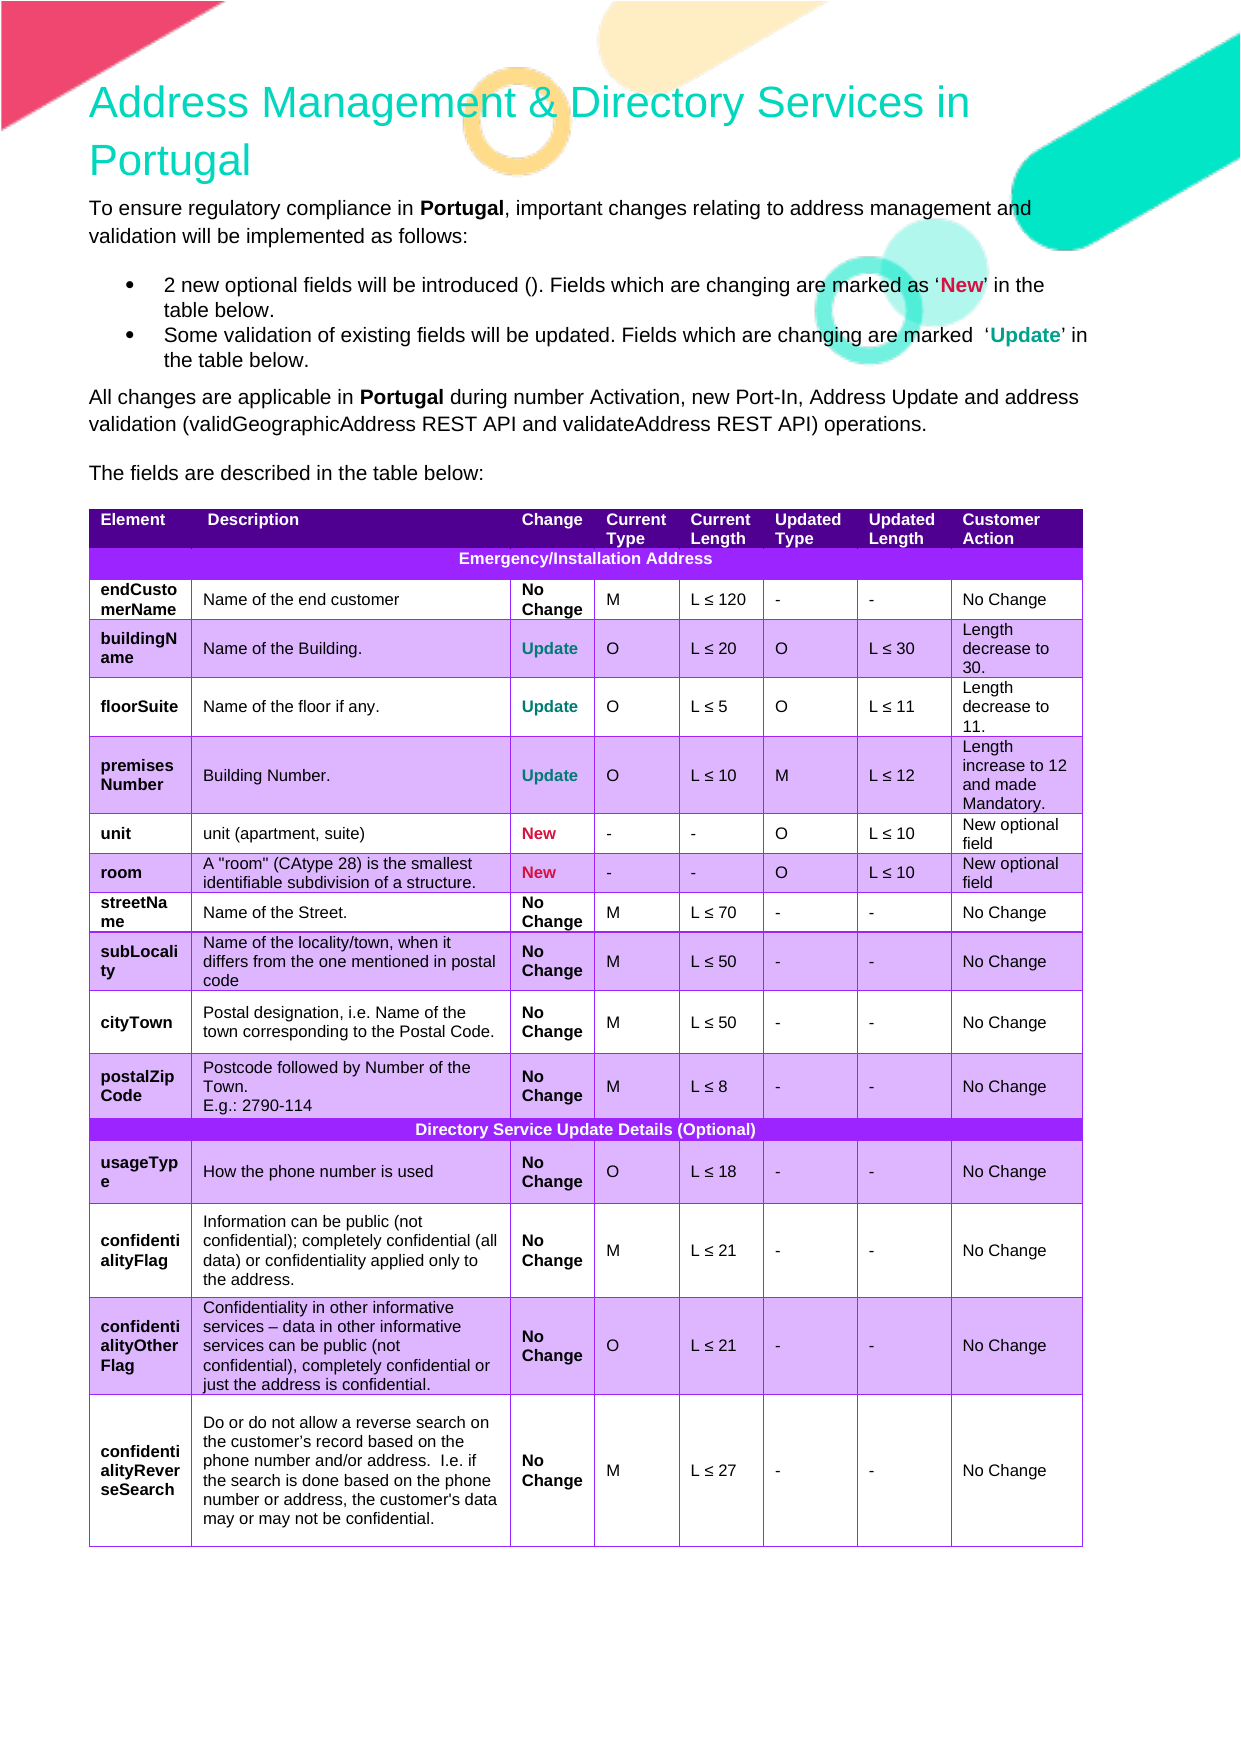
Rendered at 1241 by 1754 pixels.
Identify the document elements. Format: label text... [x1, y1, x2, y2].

table_cell - [764, 1204, 857, 1297]
table_cell L ≤ 8 [680, 1054, 763, 1118]
table_cell L ≤ 21 [680, 1298, 763, 1394]
table_cell No Change [511, 933, 594, 990]
table_cell L ≤ 18 [680, 1141, 763, 1203]
table_header Updated Type [764, 510, 857, 548]
text The fields are described in the table below: [88, 460, 1090, 484]
table_header Change [511, 510, 594, 548]
table_cell usageType [90, 1141, 191, 1203]
table_cell L ≤ 10 [858, 814, 951, 853]
table_cell room [90, 854, 191, 892]
table_cell - [764, 893, 857, 931]
table_cell L ≤ 10 [680, 737, 763, 813]
table_cell O [595, 1298, 679, 1394]
table_cell O [764, 854, 857, 892]
table_cell - [858, 1054, 951, 1118]
table_cell confidentialityOtherFlag [90, 1298, 191, 1394]
table_cell buildingName [90, 620, 191, 677]
table_cell - [595, 854, 679, 892]
table_cell No Change [952, 933, 1082, 990]
list 2 new optional fields will be introduced (). Fields which are changing are marked as ‘New’ in the table below. [126, 272, 1090, 322]
table_cell Information can be public (not confidential); completely confidential (all data) or confidentiality applied only to the address. [192, 1204, 510, 1297]
table_cell Update [511, 620, 594, 677]
table_cell New [511, 854, 594, 892]
table_cell Do or do not allow a reverse search on the customer’s record based on the phone number and/or address. I.e. if the search is done based on the phone number or address, the customer's data may or may not be confidential. [192, 1395, 510, 1546]
text To ensure regulatory compliance in Portugal, important changes relating to address management and validation will be implemented as follows: [88, 196, 1090, 248]
picture [1, 1, 1241, 379]
table_cell No Change [952, 893, 1082, 931]
table_cell L ≤ 12 [858, 737, 951, 813]
table_cell O [764, 814, 857, 853]
table_cell M [595, 933, 679, 990]
table_cell confidentialityFlag [90, 1204, 191, 1297]
table_cell L ≤ 50 [680, 991, 763, 1053]
table_cell O [595, 678, 679, 736]
table_cell Update [511, 678, 594, 736]
table_cell - [680, 854, 763, 892]
table_cell L ≤ 50 [680, 933, 763, 990]
table_cell Length increase to 12 and made Mandatory. [952, 737, 1082, 813]
table_cell unit [90, 814, 191, 853]
table_cell - [858, 1204, 951, 1297]
text All changes are applicable in Portugal during number Activation, new Port-In, Address Update and address validation (validGeographicAddress REST API and validateAddress REST API) operations. [88, 384, 1090, 436]
table_cell L ≤ 27 [680, 1395, 763, 1546]
table_cell No Change [511, 580, 594, 618]
table_cell O [764, 678, 857, 736]
table_cell M [595, 991, 679, 1053]
table_cell L ≤ 30 [858, 620, 951, 677]
table_cell New optional field [952, 814, 1082, 853]
table_cell postalZipCode [90, 1054, 191, 1118]
list Some validation of existing fields will be updated. Fields which are changing are marked ‘Update’ in the table below. [126, 322, 1090, 372]
table_cell - [858, 893, 951, 931]
table_cell No Change [511, 1395, 594, 1546]
table_cell M [764, 737, 857, 813]
table_cell Name of the floor if any. [192, 678, 510, 736]
table_cell - [764, 580, 857, 618]
table_cell No Change [952, 580, 1082, 618]
table_cell floorSuite [90, 678, 191, 736]
table_cell O [595, 737, 679, 813]
table_cell - [764, 1054, 857, 1118]
table_cell Emergency/Installation Address [90, 549, 1082, 579]
table_header Current Type [595, 510, 679, 548]
table_cell No Change [511, 1298, 594, 1394]
table_cell Postcode followed by Number of the Town. E.g.: 2790-114 [192, 1054, 510, 1118]
table_cell - [858, 1298, 951, 1394]
table_cell Postal designation, i.e. Name of the town corresponding to the Postal Code. [192, 991, 510, 1053]
table_cell - [858, 580, 951, 618]
table_cell L ≤ 70 [680, 893, 763, 931]
table_cell No Change [511, 1054, 594, 1118]
table_cell confidentialityReverseSearch [90, 1395, 191, 1546]
table_cell L ≤ 120 [680, 580, 763, 618]
table_cell - [858, 991, 951, 1053]
table_cell unit (apartment, suite) [192, 814, 510, 853]
table_cell No Change [511, 893, 594, 931]
table_cell Length decrease to 30. [952, 620, 1082, 677]
table_cell M [595, 580, 679, 618]
table_cell No Change [511, 991, 594, 1053]
table_cell M [595, 1395, 679, 1546]
table_cell subLocality [90, 933, 191, 990]
table_cell No Change [952, 1054, 1082, 1118]
table_cell Update [511, 737, 594, 813]
table_cell L ≤ 11 [858, 678, 951, 736]
table_cell No Change [952, 1395, 1082, 1546]
table_cell New [511, 814, 594, 853]
table_cell Name of the end customer [192, 580, 510, 618]
table_cell O [595, 620, 679, 677]
table_cell - [858, 1141, 951, 1203]
table_cell - [764, 1298, 857, 1394]
table_cell M [595, 893, 679, 931]
subtitle Address Management & Directory Services in Portugal [88, 76, 1090, 184]
table_cell Building Number. [192, 737, 510, 813]
table_cell - [764, 933, 857, 990]
table_cell L ≤ 5 [680, 678, 763, 736]
table_cell L ≤ 21 [680, 1204, 763, 1297]
table_cell - [680, 814, 763, 853]
table_cell New optional field [952, 854, 1082, 892]
table_cell - [858, 933, 951, 990]
table_cell streetName [90, 893, 191, 931]
table_cell Name of the Street. [192, 893, 510, 931]
table_cell L ≤ 20 [680, 620, 763, 677]
table_cell A "room" (CAtype 28) is the smallest identifiable subdivision of a structure. [192, 854, 510, 892]
table_header Element [90, 510, 191, 548]
table_cell Length decrease to 11. [952, 678, 1082, 736]
table_cell cityTown [90, 991, 191, 1053]
table_cell O [595, 1141, 679, 1203]
table_header Description [192, 510, 510, 548]
table_cell No Change [952, 1298, 1082, 1394]
table_cell Name of the locality/town, when it differs from the one mentioned in postal code [192, 933, 510, 990]
table_header Customer Action [952, 510, 1082, 548]
table_cell O [764, 620, 857, 677]
table_cell - [858, 1395, 951, 1546]
table_cell How the phone number is used [192, 1141, 510, 1203]
table_cell No Change [952, 1204, 1082, 1297]
table_cell M [595, 1054, 679, 1118]
table_cell M [595, 1204, 679, 1297]
table_cell - [764, 1141, 857, 1203]
table_cell endCustomerName [90, 580, 191, 618]
table_cell premisesNumber [90, 737, 191, 813]
table_cell L ≤ 10 [858, 854, 951, 892]
table_header Current Length [680, 510, 763, 548]
table_cell Directory Service Update Details (Optional) [90, 1119, 1082, 1140]
table_cell - [764, 1395, 857, 1546]
table_cell No Change [952, 991, 1082, 1053]
table_cell No Change [952, 1141, 1082, 1203]
table_cell Name of the Building. [192, 620, 510, 677]
table_cell No Change [511, 1141, 594, 1203]
table_cell Confidentiality in other informative services – data in other informative services can be public (not confidential), completely confidential or just the address is confidential. [192, 1298, 510, 1394]
table_header Updated Length [858, 510, 951, 548]
table_cell - [595, 814, 679, 853]
table_cell No Change [511, 1204, 594, 1297]
table_cell - [764, 991, 857, 1053]
